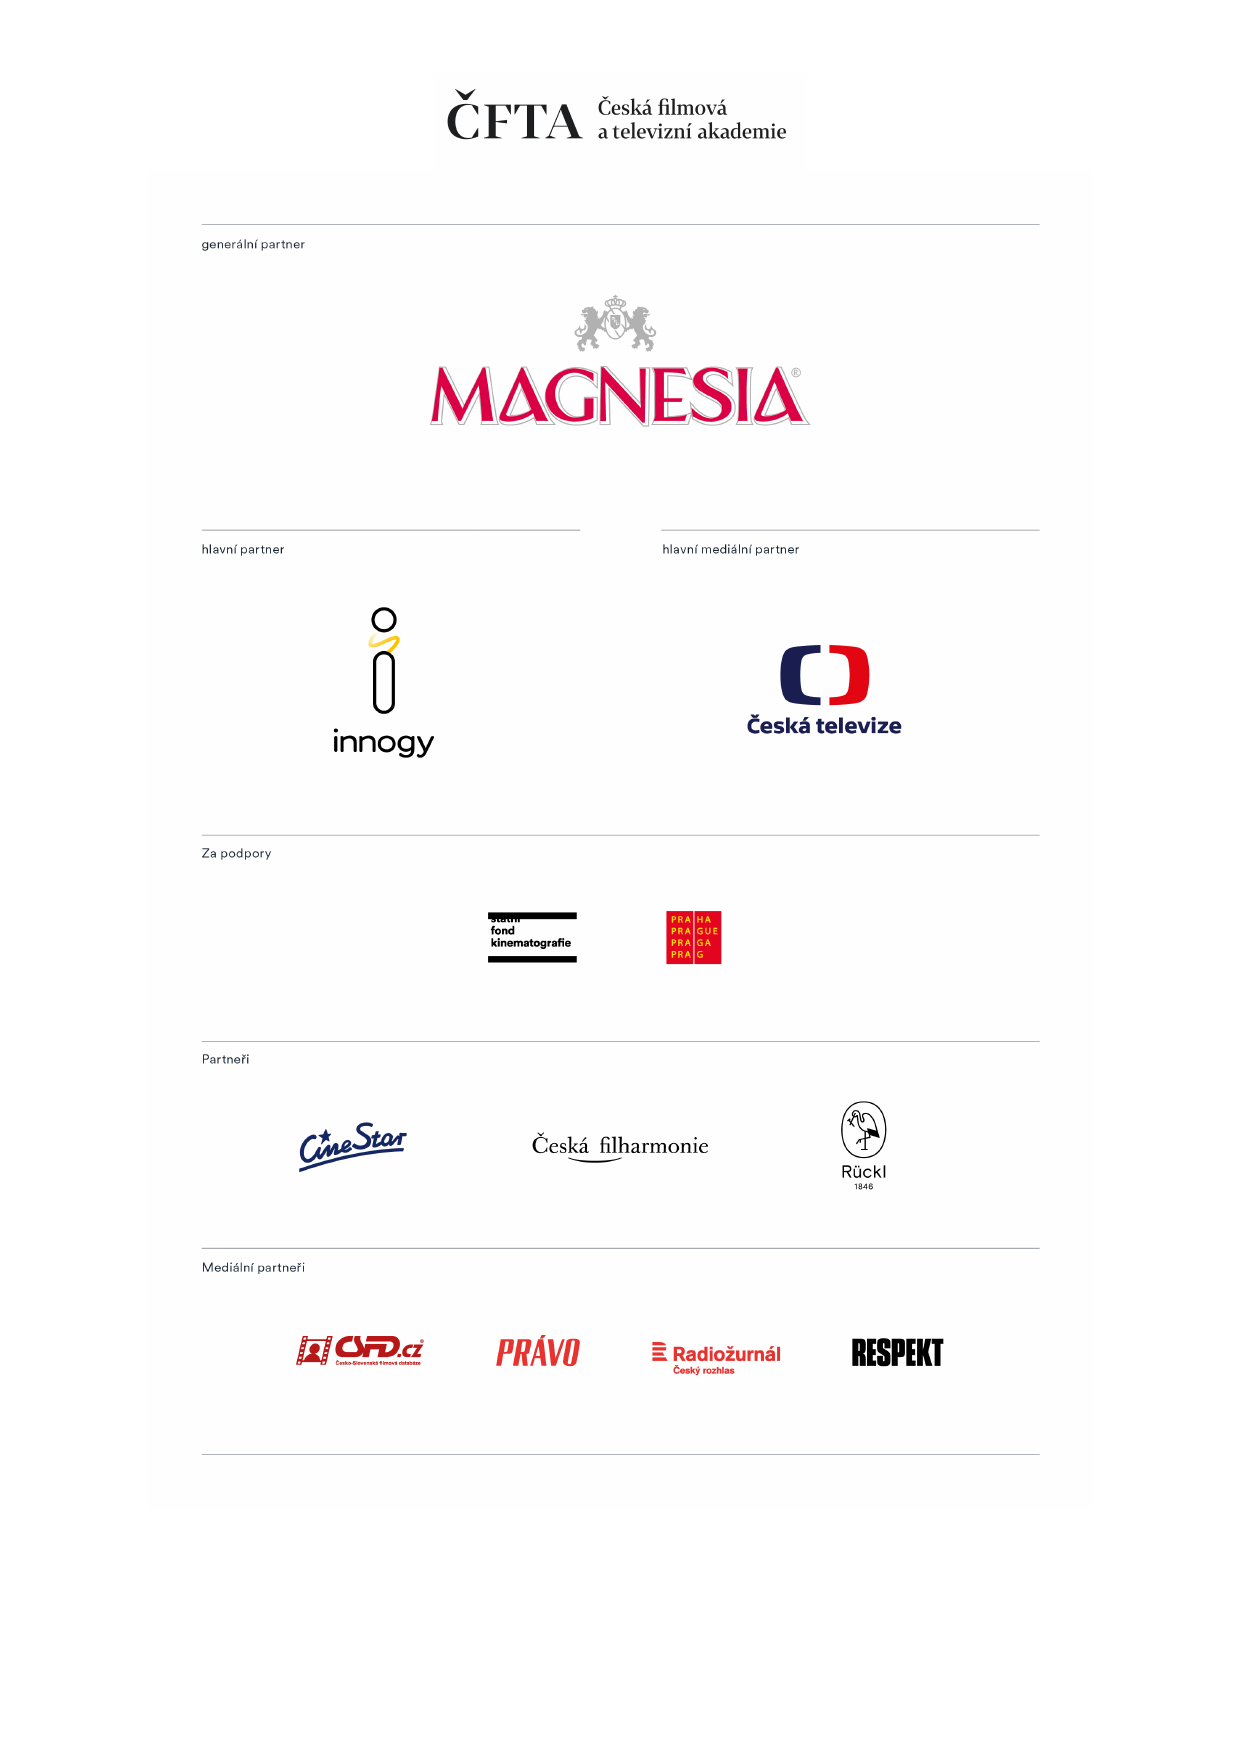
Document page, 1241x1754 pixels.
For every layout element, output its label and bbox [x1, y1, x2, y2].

picture [147, 73, 1093, 1508]
